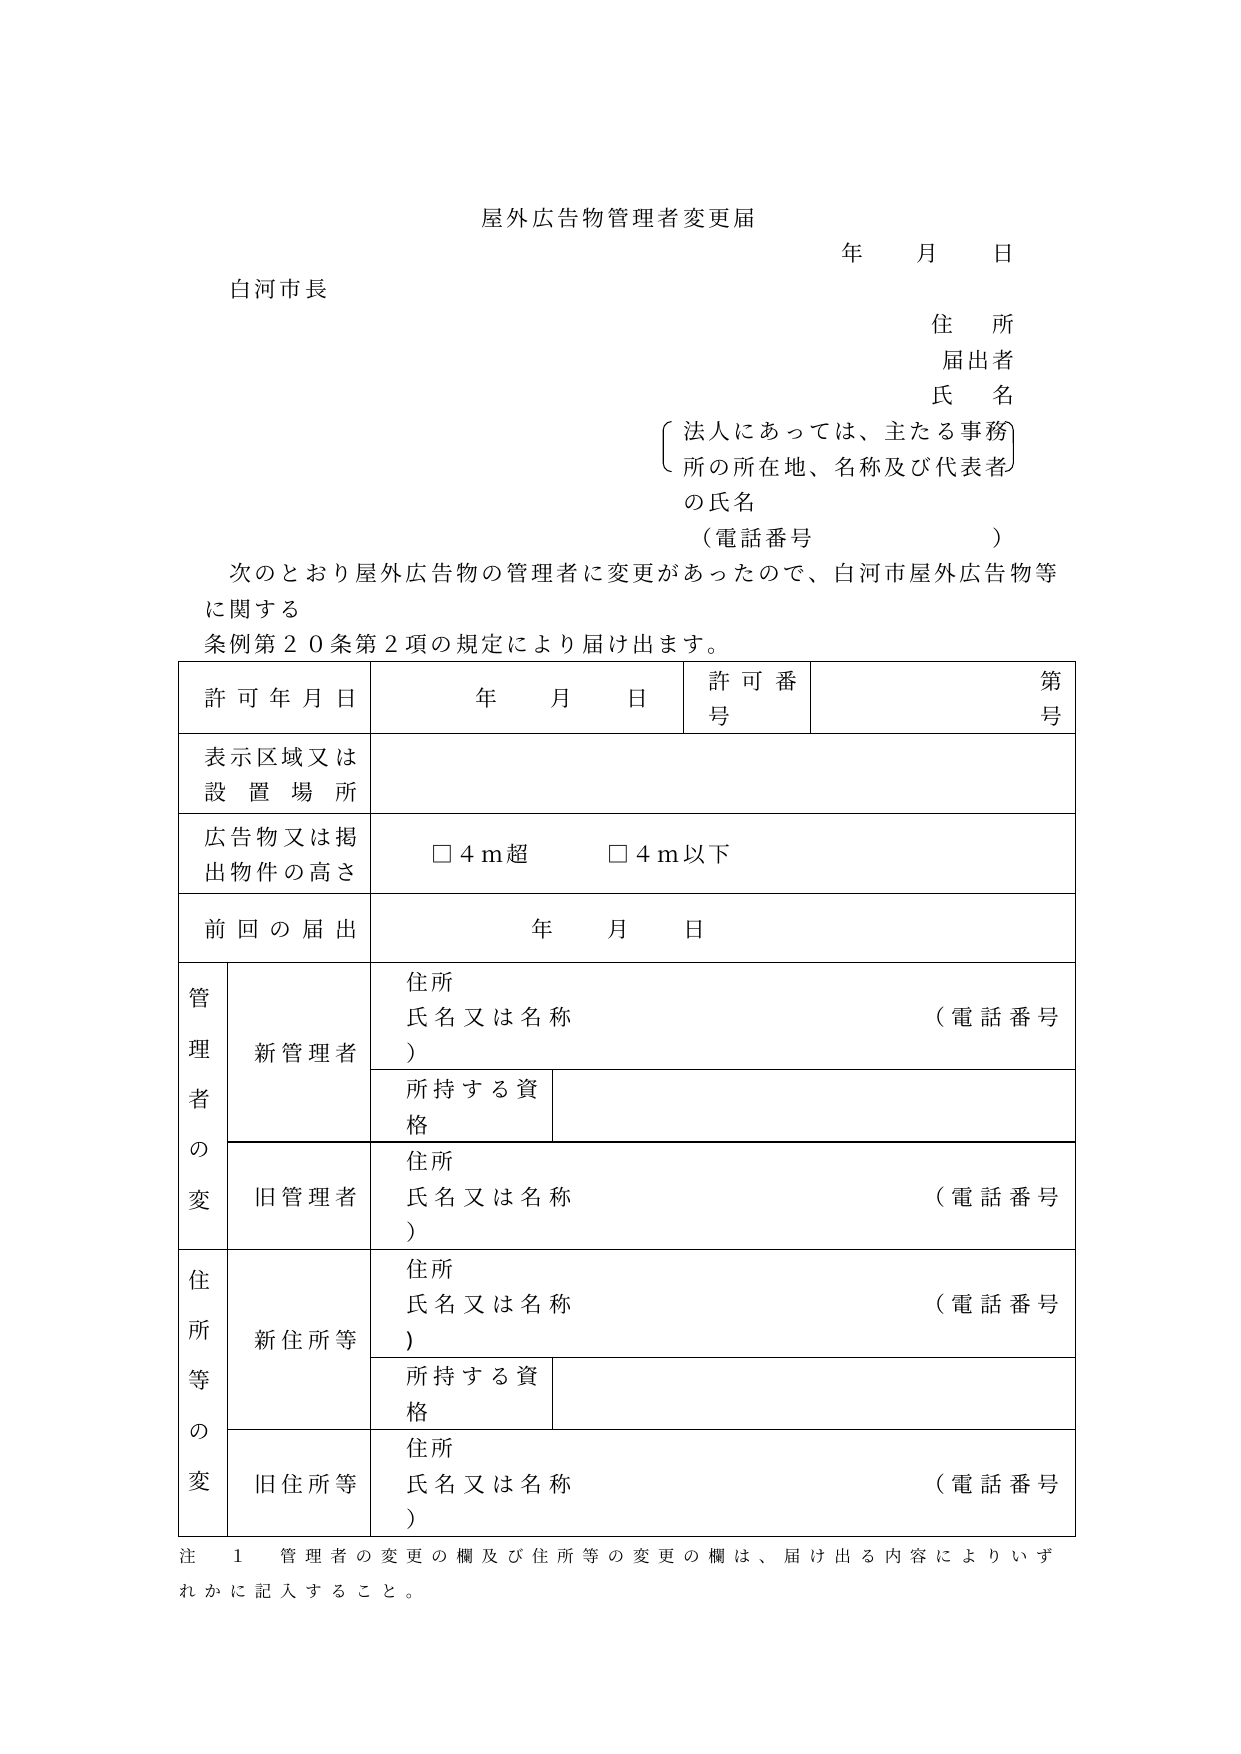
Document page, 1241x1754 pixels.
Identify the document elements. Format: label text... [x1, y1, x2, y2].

table_header 法人にあっては、主たる事務所の所在地、名称及び代表者の氏名 [676, 412, 1025, 519]
table_cell 年 月 日 [371, 894, 1075, 962]
table_cell [553, 1358, 1075, 1429]
table_cell [371, 734, 1075, 813]
table_cell 管理者の変更 [179, 963, 227, 1249]
table_header 第 号 [811, 662, 1075, 733]
text 屋外広告物管理者変更届 [179, 199, 1061, 234]
table_cell 旧管理者 [228, 1143, 370, 1249]
table_cell 前回の届出 [179, 894, 370, 962]
table_cell [553, 1070, 1075, 1141]
table_cell 旧住所等 [228, 1430, 370, 1536]
text 氏名 [179, 377, 1017, 412]
text 住所 [179, 306, 1017, 341]
text （電話番号 ） [179, 519, 1017, 554]
text 届出者 [179, 341, 1017, 377]
text 白河市長 [223, 270, 1061, 306]
text 年 月 日 [179, 234, 1017, 270]
table_cell 新管理者 [228, 963, 370, 1141]
table_cell 所持する資格 [371, 1358, 552, 1429]
table_header [180, 412, 676, 519]
table_cell 表示区域又は設置場所 [179, 734, 370, 813]
table_cell 住所 氏名又は名称 （電話番号 ) [371, 1250, 1075, 1357]
table_header 許可番号 [684, 662, 810, 733]
table_cell □４ｍ超 □４ｍ以下 [371, 814, 1075, 893]
text 次のとおり屋外広告物の管理者に変更があったので、白河市屋外広告物等に関する [201, 554, 1061, 625]
table_cell 住所等の変更 [179, 1250, 227, 1536]
table_header 年 月 日 [371, 662, 683, 733]
table_header 許可年月日 [179, 662, 370, 733]
table_cell 所持する資格 [371, 1070, 552, 1141]
table_cell 住所 氏名又は名称 （電話番号 ） [371, 1430, 1075, 1536]
table_cell 住所 氏名又は名称 （電話番号 ） [371, 1143, 1075, 1249]
text 条例第２０条第２項の規定により届け出ます。 [179, 625, 1061, 661]
text 注 １ 管理者の変更の欄及び住所等の変更の欄は、届け出る内容によりいずれかに記入すること。 [179, 1537, 1061, 1608]
table_cell 広告物又は掲出物件の高さ [179, 814, 370, 893]
table_cell 住所 氏名又は名称 （電話番号 ） [371, 963, 1075, 1069]
table_cell 新住所等 [228, 1250, 370, 1429]
